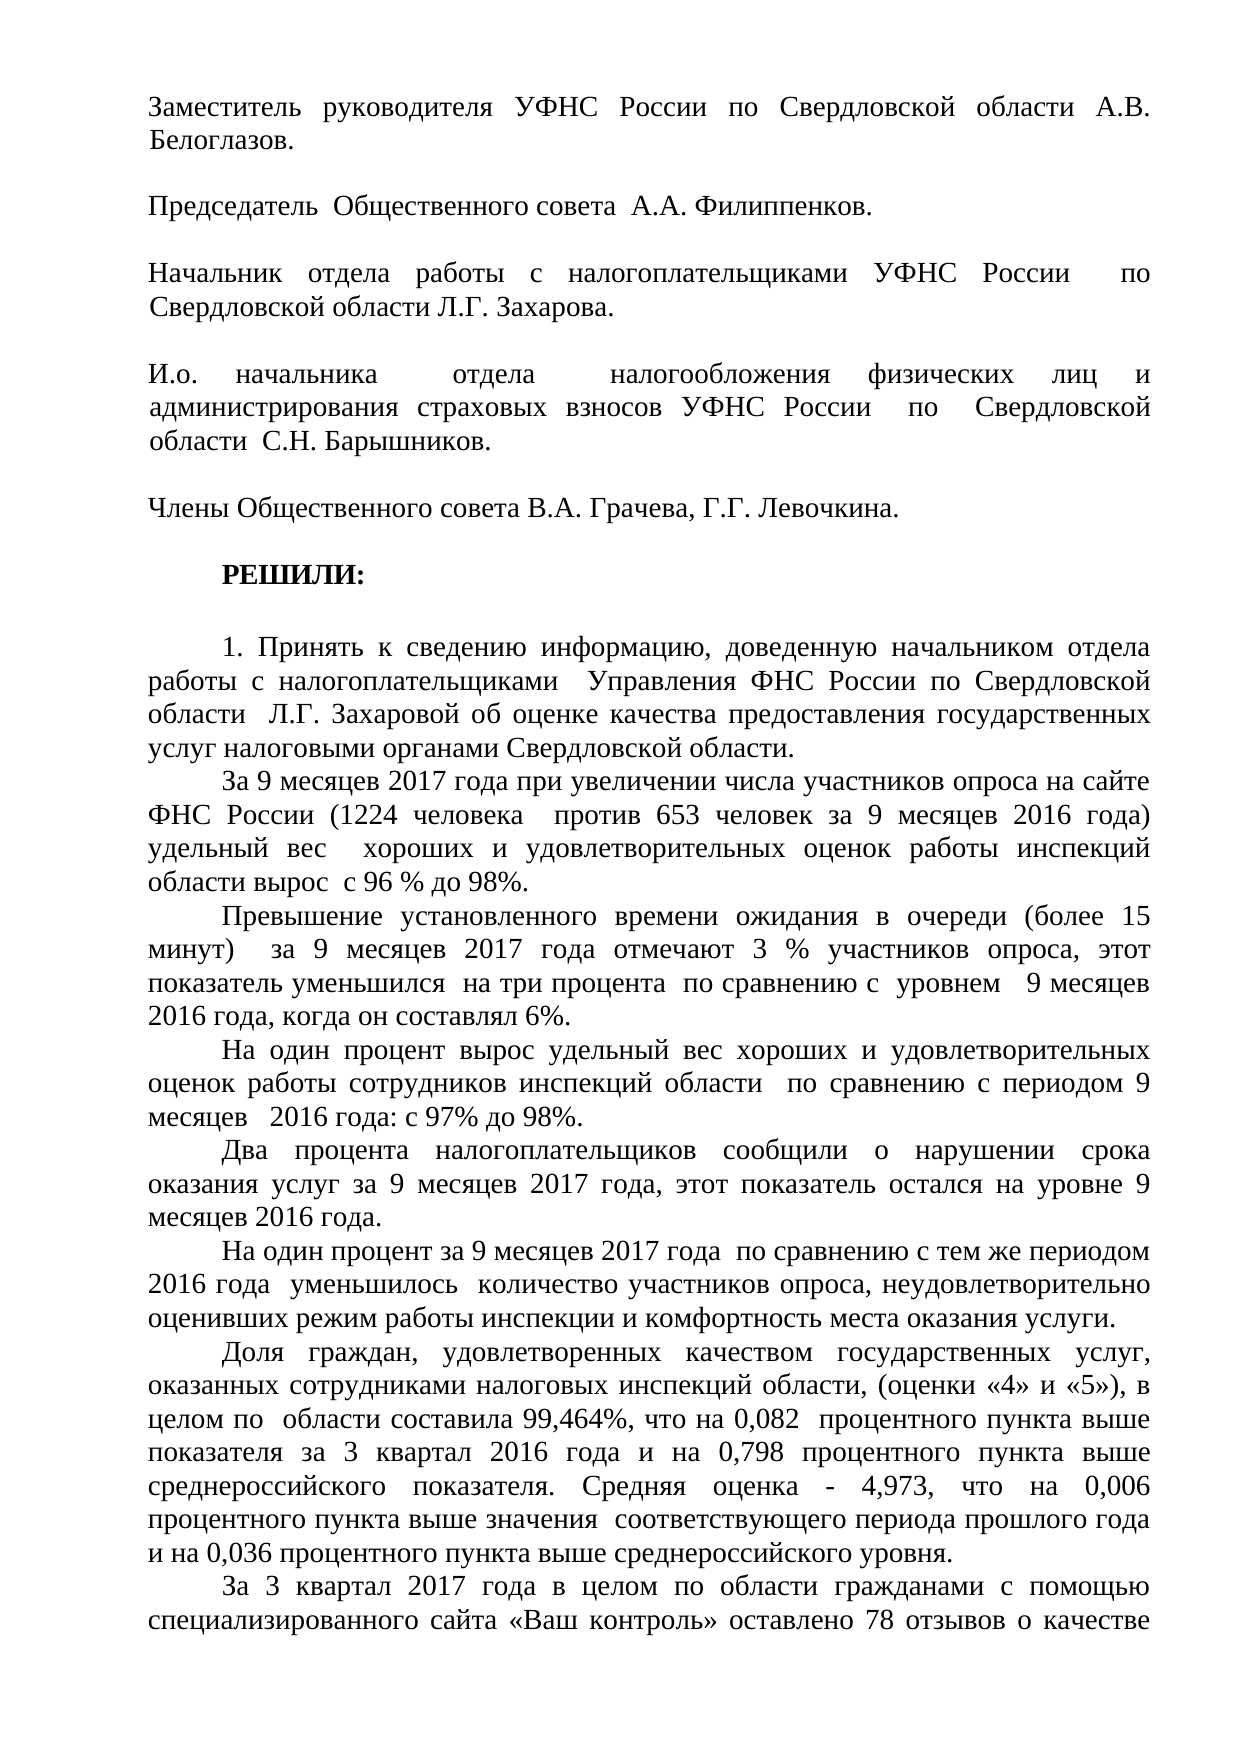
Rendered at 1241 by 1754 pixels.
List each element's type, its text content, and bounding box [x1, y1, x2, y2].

list 1. Принять к сведению информацию, доведенную начальником отдела работы с налогоплательщиками Управления ФНС России по Свердловской области Л.Г. Захаровой об оценке качества предоставления государственных услуг налоговыми органами Свердловской области. [148, 629, 1152, 763]
text На один процент вырос удельный вес хороших и удовлетворительных оценок работы сотрудников инспекций области по сравнению с периодом 9 месяцев 2016 года: с 97% до 98%. [148, 1032, 1152, 1132]
text И.о. начальника отдела налогообложения физических лиц и администрирования страховых взносов УФНС России по Свердловской области С.Н. Барышников. [148, 356, 1152, 457]
text На один процент за 9 месяцев 2017 года по сравнению с тем же периодом 2016 года уменьшилось количество участников опроса, неудовлетворительно оценивших режим работы инспекции и комфортность места оказания услуги. [148, 1233, 1152, 1334]
text РЕШИЛИ: [148, 557, 1152, 591]
text Члены Общественного совета В.А. Грачева, Г.Г. Левочкина. [148, 490, 1152, 524]
text Доля граждан, удовлетворенных качеством государственных услуг, оказанных сотрудниками налоговых инспекций области, (оценки «4» и «5»), в целом по области составила 99,464%, что на 0,082 процентного пункта выше показателя за 3 квартал 2016 года и на 0,798 процентного пункта выше среднероссийского показателя. Средняя оценка - 4,973, что на 0,006 процентного пункта выше значения соответствующего периода прошлого года и на 0,036 процентного пункта выше среднероссийского уровня. [148, 1334, 1152, 1568]
text За 9 месяцев 2017 года при увеличении числа участников опроса на сайте ФНС России (1224 человека против 653 человек за 9 месяцев 2016 года) удельный вес хороших и удовлетворительных оценок работы инспекций области вырос с 96 % до 98%. [148, 763, 1152, 898]
text Начальник отдела работы с налогоплательщиками УФНС России по Свердловской области Л.Г. Захарова. [148, 255, 1152, 322]
text Превышение установленного времени ожидания в очереди (более 15 минут) за 9 месяцев 2017 года отмечают 3 % участников опроса, этот показатель уменьшился на три процента по сравнению с уровнем 9 месяцев 2016 года, когда он составлял 6%. [148, 898, 1152, 1032]
text Председатель Общественного совета А.А. Филиппенков. [148, 188, 1152, 222]
text Заместитель руководителя УФНС России по Свердловской области А.В. Белоглазов. [148, 89, 1152, 156]
text Два процента налогоплательщиков сообщили о нарушении срока оказания услуг за 9 месяцев 2017 года, этот показатель остался на уровне 9 месяцев 2016 года. [148, 1132, 1152, 1233]
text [148, 1568, 1152, 1636]
